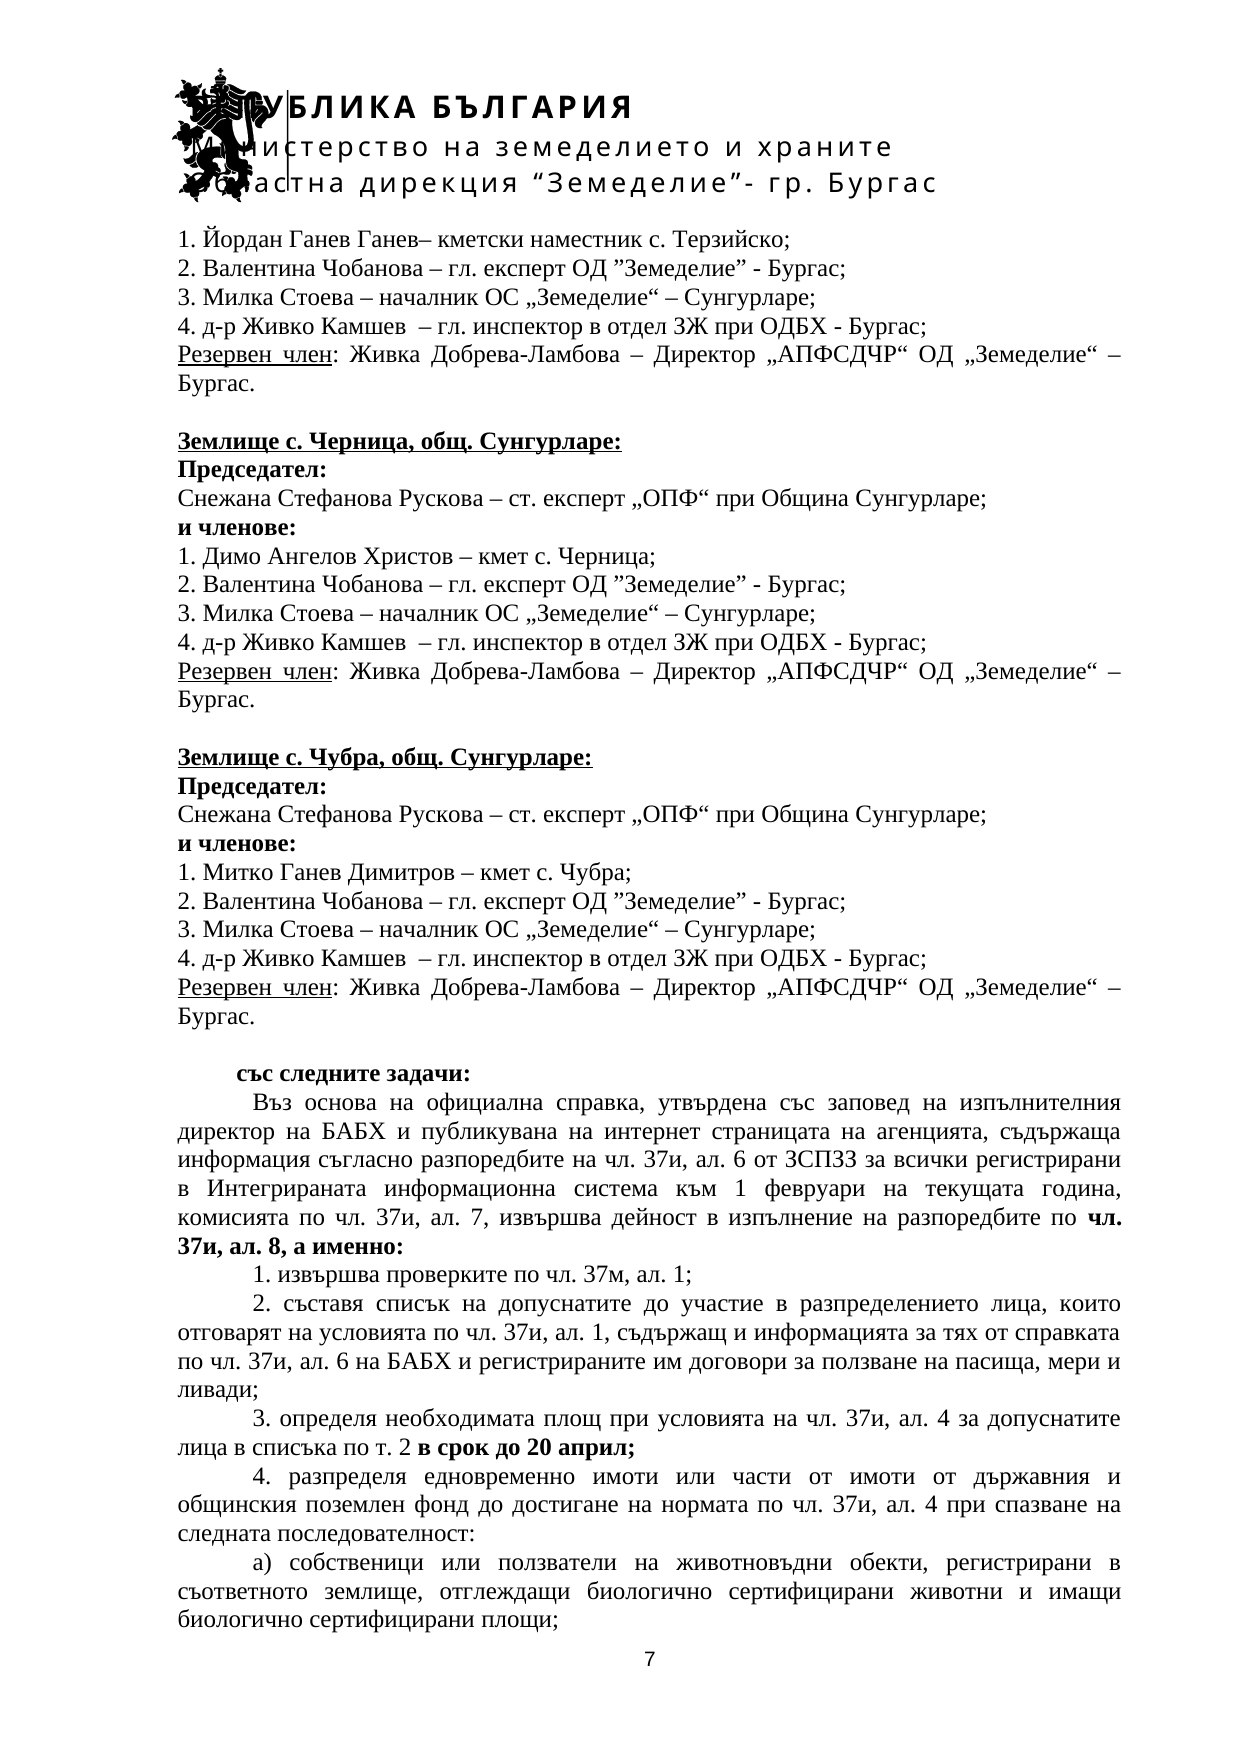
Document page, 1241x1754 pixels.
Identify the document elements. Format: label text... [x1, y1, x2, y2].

text а) собственици или ползватели на животновъдни обекти, регистрирани в съответното землище, отглеждащи биологично сертифицирани животни и имащи биологично сертифицирани площи; [177, 1547, 1122, 1633]
list Председател: [177, 771, 1122, 799]
list 3. Милка Стоева – началник ОС „Земеделие“ – Сунгурларе; [177, 914, 1122, 943]
list 1. Димо Ангелов Христов – кмет с. Черница; [177, 541, 1122, 569]
list Резервен член: Живка Добрева-Ламбова – Директор „АПФСДЧР“ ОД „Земеделие“ – Бургас. [177, 972, 1122, 1029]
text 3. определя необходимата площ при условията на чл. 37и, ал. 4 за допуснатите лица в списъка по т. 2 в срок до 20 април; [177, 1403, 1122, 1461]
list Снежана Стефанова Рускова – ст. експерт „ОПФ“ при Община Сунгурларе; [177, 483, 1122, 512]
text 2. съставя списък на допуснатите до участие в разпределението лица, които отговарят на условията по чл. 37и, ал. 1, съдържащ и информацията за тях от справката по чл. 37и, ал. 6 на БАБХ и регистрираните им договори за ползване на пасища, мери и ливади; [177, 1288, 1122, 1403]
list 1. Митко Ганев Димитров – кмет с. Чубра; [177, 857, 1122, 886]
list Землище с. Чубра, общ. Сунгурларе: [177, 742, 1122, 771]
list 4. д-р Живко Камшев – гл. инспектор в отдел ЗЖ при ОДБХ - Бургас; [177, 627, 1122, 656]
text 4. разпределя едновременно имоти или части от имоти от държавния и общинския поземлен фонд до достигане на нормата по чл. 37и, ал. 4 при спазване на следната последователност: [177, 1461, 1122, 1547]
list Председател: [177, 454, 1122, 483]
list 2. Валентина Чобанова – гл. експерт ОД ”Земеделие” - Бургас; [177, 886, 1122, 914]
list и членове: [177, 512, 1122, 541]
list 4. д-р Живко Камшев – гл. инспектор в отдел ЗЖ при ОДБХ - Бургас; [177, 943, 1122, 972]
list 4. д-р Живко Камшев – гл. инспектор в отдел ЗЖ при ОДБХ - Бургас; [177, 311, 1122, 339]
list Снежана Стефанова Рускова – ст. експерт „ОПФ“ при Община Сунгурларе; [177, 799, 1122, 828]
text Въз основа на официална справка, утвърдена със заповед на изпълнителния директор на БАБХ и публикувана на интернет страницата на агенцията, съдържаща информация съгласно разпоредбите на чл. 37и, ал. 6 от ЗСПЗЗ за всички регистрирани в Интегрираната информационна система към 1 февруари на текущата година, комисията по чл. 37и, ал. 7, извършва дейност в изпълнение на разпоредбите по чл. 37и, ал. 8, а именно: [177, 1087, 1122, 1259]
list 2. Валентина Чобанова – гл. експерт ОД ”Земеделие” - Бургас; [177, 253, 1122, 282]
list 2. Валентина Чобанова – гл. експерт ОД ”Земеделие” - Бургас; [177, 569, 1122, 598]
list Резервен член: Живка Добрева-Ламбова – Директор „АПФСДЧР“ ОД „Земеделие“ – Бургас. [177, 656, 1122, 713]
list Землище с. Черница, общ. Сунгурларе: [177, 426, 1122, 454]
text 1. извършва проверките по чл. 37м, ал. 1; [177, 1259, 1122, 1288]
list 1. Йордан Ганев Ганев– кметски наместник с. Терзийско; [177, 224, 1122, 253]
list 3. Милка Стоева – началник ОС „Земеделие“ – Сунгурларе; [177, 598, 1122, 627]
list Резервен член: Живка Добрева-Ламбова – Директор „АПФСДЧР“ ОД „Земеделие“ – Бургас. [177, 339, 1122, 397]
list и членове: [177, 828, 1122, 857]
text със следните задачи: [177, 1058, 1122, 1087]
list 3. Милка Стоева – началник ОС „Земеделие“ – Сунгурларе; [177, 282, 1122, 311]
